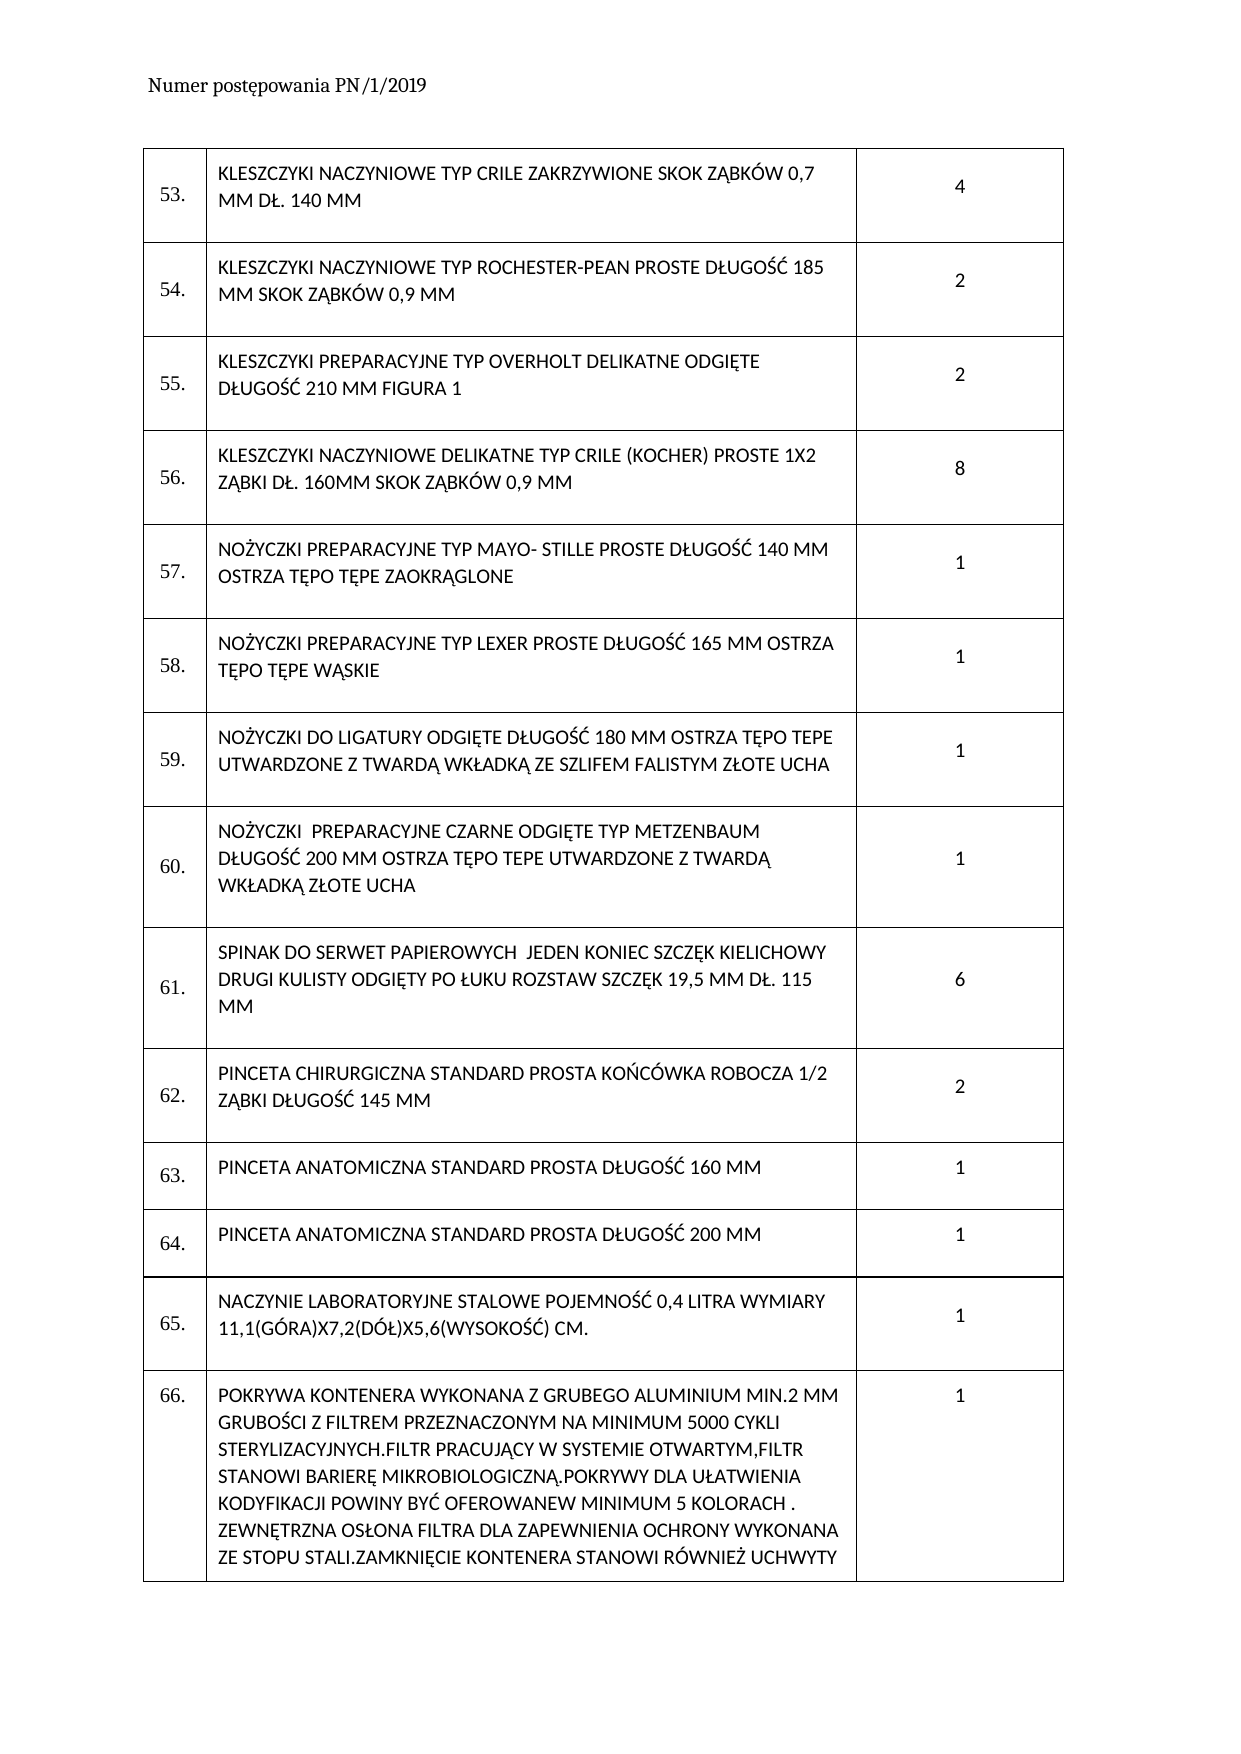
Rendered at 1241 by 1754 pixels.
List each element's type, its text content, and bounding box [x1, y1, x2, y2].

table_cell 2 [857, 243, 1063, 336]
table_cell [144, 807, 206, 927]
table_cell 2 [857, 1049, 1063, 1142]
table_cell KLESZCZYKI NACZYNIOWE TYP ROCHESTER-PEAN PROSTE DŁUGOŚĆ 185 MM SKOK ZĄBKÓW 0,9 MM [207, 243, 856, 336]
table_cell [144, 1371, 206, 1581]
table_cell NOŻYCZKI PREPARACYJNE TYP LEXER PROSTE DŁUGOŚĆ 165 MM OSTRZA TĘPO TĘPE WĄSKIE [207, 619, 856, 712]
table_cell [144, 713, 206, 806]
table_cell 1 [857, 1210, 1063, 1276]
table_cell KLESZCZYKI NACZYNIOWE DELIKATNE TYP CRILE (KOCHER) PROSTE 1X2 ZĄBKI DŁ. 160MM SKOK ZĄBKÓW 0,9 MM [207, 431, 856, 524]
table_cell [144, 243, 206, 336]
table_cell 1 [857, 1371, 1063, 1581]
table_cell 4 [857, 149, 1063, 242]
table_cell 6 [857, 928, 1063, 1048]
table_cell NOŻYCZKI DO LIGATURY ODGIĘTE DŁUGOŚĆ 180 MM OSTRZA TĘPO TEPE UTWARDZONE Z TWARDĄ WKŁADKĄ ZE SZLIFEM FALISTYM ZŁOTE UCHA [207, 713, 856, 806]
table_cell [144, 1278, 206, 1370]
table_cell 2 [857, 337, 1063, 430]
table_cell [144, 431, 206, 524]
table_cell KLESZCZYKI NACZYNIOWE TYP CRILE ZAKRZYWIONE SKOK ZĄBKÓW 0,7 MM DŁ. 140 MM [207, 149, 856, 242]
table_cell PINCETA CHIRURGICZNA STANDARD PROSTA KOŃCÓWKA ROBOCZA 1/2 ZĄBKI DŁUGOŚĆ 145 MM [207, 1049, 856, 1142]
table_cell SPINAK DO SERWET PAPIEROWYCH JEDEN KONIEC SZCZĘK KIELICHOWY DRUGI KULISTY ODGIĘTY PO ŁUKU ROZSTAW SZCZĘK 19,5 MM DŁ. 115 MM [207, 928, 856, 1048]
table_cell [144, 619, 206, 712]
table_cell KLESZCZYKI PREPARACYJNE TYP OVERHOLT DELIKATNE ODGIĘTE DŁUGOŚĆ 210 MM FIGURA 1 [207, 337, 856, 430]
table_cell 1 [857, 713, 1063, 806]
table_cell [144, 1049, 206, 1142]
table_cell 1 [857, 619, 1063, 712]
table_cell [144, 337, 206, 430]
table_cell 1 [857, 1143, 1063, 1209]
table_cell 1 [857, 525, 1063, 618]
table_cell [144, 525, 206, 618]
table_cell NOŻYCZKI PREPARACYJNE CZARNE ODGIĘTE TYP METZENBAUM DŁUGOŚĆ 200 MM OSTRZA TĘPO TEPE UTWARDZONE Z TWARDĄ WKŁADKĄ ZŁOTE UCHA [207, 807, 856, 927]
table_cell NOŻYCZKI PREPARACYJNE TYP MAYO- STILLE PROSTE DŁUGOŚĆ 140 MM OSTRZA TĘPO TĘPE ZAOKRĄGLONE [207, 525, 856, 618]
table_cell 8 [857, 431, 1063, 524]
table_cell 1 [857, 1278, 1063, 1370]
table_cell PINCETA ANATOMICZNA STANDARD PROSTA DŁUGOŚĆ 160 MM [207, 1143, 856, 1209]
table_cell PINCETA ANATOMICZNA STANDARD PROSTA DŁUGOŚĆ 200 MM [207, 1210, 856, 1276]
table_cell 1 [857, 807, 1063, 927]
table_cell [144, 1143, 206, 1209]
table_cell [144, 928, 206, 1048]
table_cell [144, 149, 206, 242]
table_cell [207, 1371, 856, 1581]
table_cell [144, 1210, 206, 1276]
table_cell NACZYNIE LABORATORYJNE STALOWE POJEMNOŚĆ 0,4 LITRA WYMIARY 11,1(GÓRA)X7,2(DÓŁ)X5,6(WYSOKOŚĆ) CM. [207, 1278, 856, 1370]
